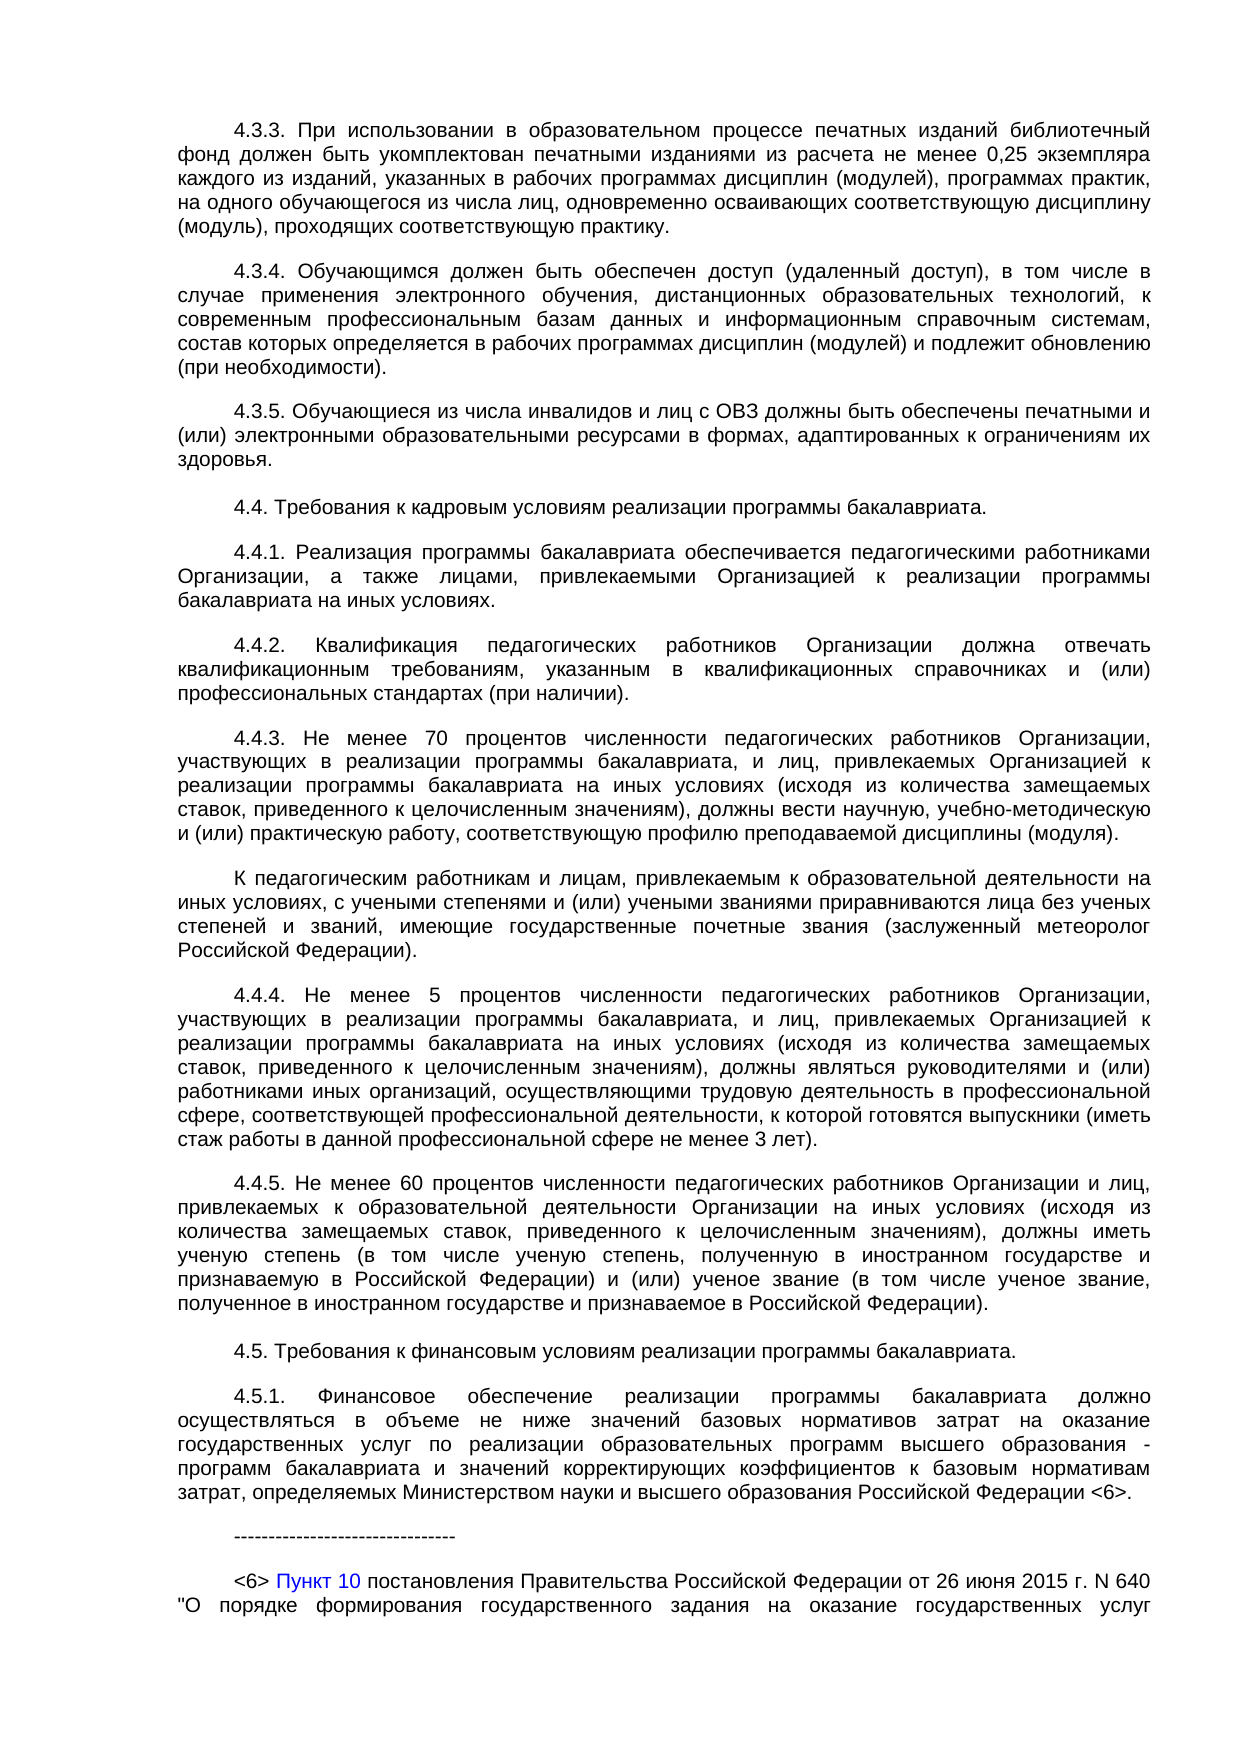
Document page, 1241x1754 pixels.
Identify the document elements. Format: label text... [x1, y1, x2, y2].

text -------------------------------- [177, 1524, 1152, 1548]
text 4.5.1. Финансовое обеспечение реализации программы бакалавриата должно осуществляться в объеме не ниже значений базовых нормативов затрат на оказание государственных услуг по реализации образовательных программ высшего образования - программ бакалавриата и значений корректирующих коэффициентов к базовым нормативам затрат, определяемых Министерством науки и высшего образования Российской Федерации <6>. [177, 1384, 1152, 1503]
text 4.3.4. Обучающимся должен быть обеспечен доступ (удаленный доступ), в том числе в случае применения электронного обучения, дистанционных образовательных технологий, к современным профессиональным базам данных и информационным справочным системам, состав которых определяется в рабочих программах дисциплин (модулей) и подлежит обновлению (при необходимости). [177, 259, 1152, 378]
text 4.3.5. Обучающиеся из числа инвалидов и лиц с ОВЗ должны быть обеспечены печатными и (или) электронными образовательными ресурсами в формах, адаптированных к ограничениям их здоровья. [177, 399, 1152, 471]
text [177, 1569, 1152, 1617]
text 4.4.4. Не менее 5 процентов численности педагогических работников Организации, участвующих в реализации программы бакалавриата, и лиц, привлекаемых Организацией к реализации программы бакалавриата на иных условиях (исходя из количества замещаемых ставок, приведенного к целочисленным значениям), должны являться руководителями и (или) работниками иных организаций, осуществляющими трудовую деятельность в профессиональной сфере, соответствующей профессиональной деятельности, к которой готовятся выпускники (иметь стаж работы в данной профессиональной сфере не менее 3 лет). [177, 983, 1152, 1150]
text 4.3.3. При использовании в образовательном процессе печатных изданий библиотечный фонд должен быть укомплектован печатными изданиями из расчета не менее 0,25 экземпляра каждого из изданий, указанных в рабочих программах дисциплин (модулей), программах практик, на одного обучающегося из числа лиц, одновременно осваивающих соответствующую дисциплину (модуль), проходящих соответствующую практику. [177, 118, 1152, 238]
text 4.4.3. Не менее 70 процентов численности педагогических работников Организации, участвующих в реализации программы бакалавриата, и лиц, привлекаемых Организацией к реализации программы бакалавриата на иных условиях (исходя из количества замещаемых ставок, приведенного к целочисленным значениям), должны вести научную, учебно-методическую и (или) практическую работу, соответствующую профилю преподаваемой дисциплины (модуля). [177, 725, 1152, 845]
text 4.4.2. Квалификация педагогических работников Организации должна отвечать квалификационным требованиям, указанным в квалификационных справочниках и (или) профессиональных стандартах (при наличии). [177, 633, 1152, 704]
text 4.4.1. Реализация программы бакалавриата обеспечивается педагогическими работниками Организации, а также лицами, привлекаемыми Организацией к реализации программы бакалавриата на иных условиях. [177, 540, 1152, 612]
text 4.4.5. Не менее 60 процентов численности педагогических работников Организации и лиц, привлекаемых к образовательной деятельности Организации на иных условиях (исходя из количества замещаемых ставок, приведенного к целочисленным значениям), должны иметь ученую степень (в том числе ученую степень, полученную в иностранном государстве и признаваемую в Российской Федерации) и (или) ученое звание (в том числе ученое звание, полученное в иностранном государстве и признаваемое в Российской Федерации). [177, 1171, 1152, 1315]
text К педагогическим работникам и лицам, привлекаемым к образовательной деятельности на иных условиях, с учеными степенями и (или) учеными званиями приравниваются лица без ученых степеней и званий, имеющие государственные почетные звания (заслуженный метеоролог Российской Федерации). [177, 866, 1152, 962]
text 4.5. Требования к финансовым условиям реализации программы бакалавриата. [177, 1339, 1152, 1363]
text 4.4. Требования к кадровым условиям реализации программы бакалавриата. [177, 495, 1152, 519]
